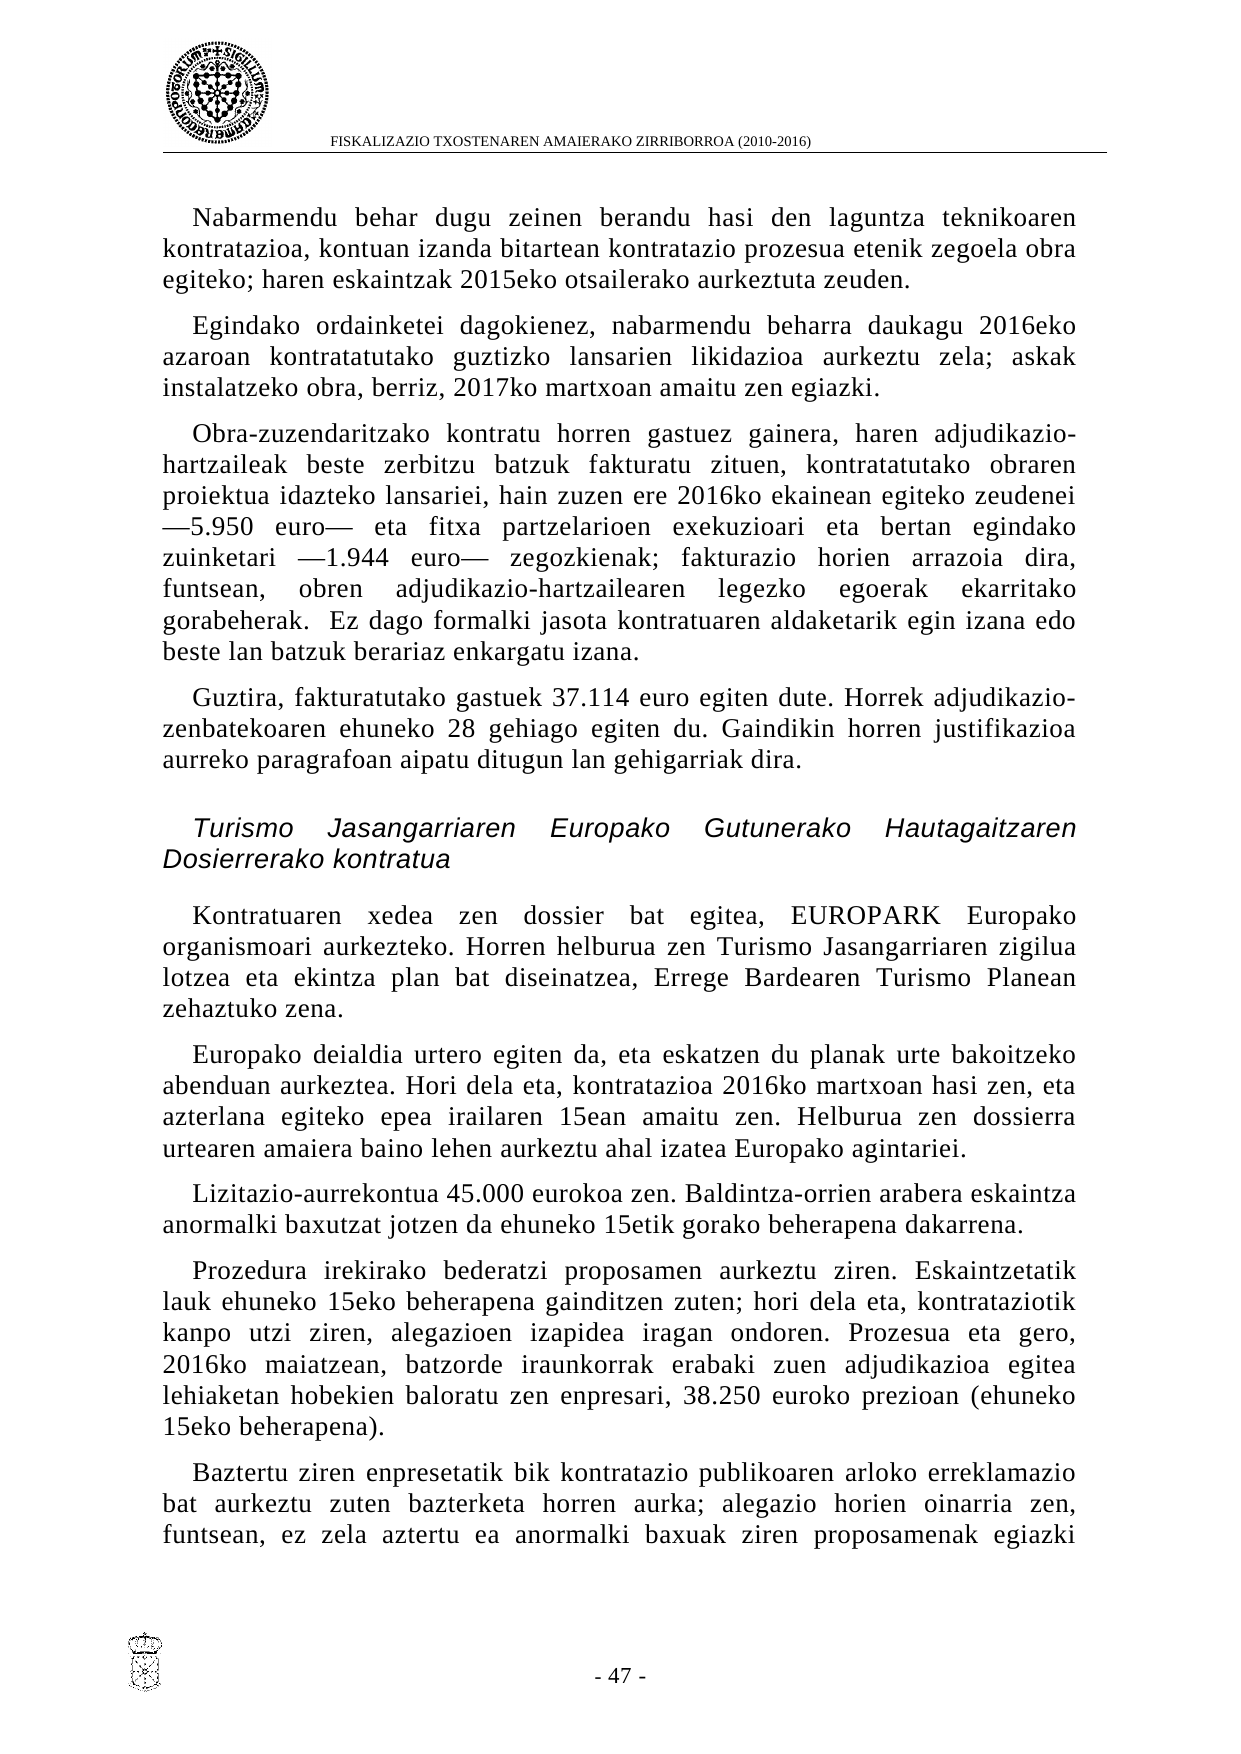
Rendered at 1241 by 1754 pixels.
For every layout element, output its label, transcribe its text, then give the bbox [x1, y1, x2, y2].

text Kontratuaren xedea zen dossier bat egitea, EUROPARK Europako organismoari aurkezteko. Horren helburua zen Turismo Jasangarriaren zigilua lotzea eta ekintza plan bat diseinatzea, Errege Bardearen Turismo Planean zehaztuko zena. [162, 899, 1078, 1024]
text Nabarmendu behar dugu zeinen berandu hasi den laguntza teknikoaren kontratazioa, kontuan izanda bitartean kontratazio prozesua etenik zegoela obra egiteko; haren eskaintzak 2015eko otsailerako aurkeztuta zeuden. [162, 201, 1078, 294]
text Prozedura irekirako bederatzi proposamen aurkeztu ziren. Eskaintzetatik lauk ehuneko 15eko beherapena gainditzen zuten; hori dela eta, kontrataziotik kanpo utzi ziren, alegazioen izapidea iragan ondoren. Prozesua eta gero, 2016ko maiatzean, batzorde iraunkorrak erabaki zuen adjudikazioa egitea lehiaketan hobekien baloratu zen enpresari, 38.250 euroko prezioan (ehuneko 15eko beherapena). [162, 1254, 1078, 1441]
text Europako deialdia urtero egiten da, eta eskatzen du planak urte bakoitzeko abenduan aurkeztea. Hori dela eta, kontratazioa 2016ko martxoan hasi zen, eta azterlana egiteko epea irailaren 15ean amaitu zen. Helburua zen dossierra urtearen amaiera baino lehen aurkeztu ahal izatea Europako agintariei. [162, 1038, 1078, 1163]
text Obra-zuzendaritzako kontratu horren gastuez gainera, haren adjudikazio-hartzaileak beste zerbitzu batzuk fakturatu zituen, kontratatutako obraren proiektua idazteko lansariei, hain zuzen ere 2016ko ekainean egiteko zeudenei —5.950 euro— eta fitxa partzelarioen exekuzioari eta bertan egindako zuinketari —1.944 euro— zegozkienak; fakturazio horien arrazoia dira, funtsean, obren adjudikazio-hartzailearen legezko egoerak ekarritako gorabeherak. Ez dago formalki jasota kontratuaren aldaketarik egin izana edo beste lan batzuk berariaz enkargatu izana. [162, 417, 1078, 666]
text Turismo Jasangarriaren Europako Gutunerako Hautagaitzaren Dosierrerako kontratua [162, 812, 1078, 874]
text Guztira, fakturatutako gastuek 37.114 euro egiten dute. Horrek adjudikazio-zenbatekoaren ehuneko 28 gehiago egiten du. Gaindikin horren justifikazioa aurreko paragrafoan aipatu ditugun lan gehigarriak dira. [162, 681, 1078, 774]
picture [126, 1631, 163, 1693]
text Lizitazio-aurrekontua 45.000 eurokoa zen. Baldintza-orrien arabera eskaintza anormalki baxutzat jotzen da ehuneko 15etik gorako beherapena dakarrena. [162, 1177, 1078, 1240]
picture [162, 38, 272, 147]
text Egindako ordainketei dagokienez, nabarmendu beharra daukagu 2016eko azaroan kontratatutako guztizko lansarien likidazioa aurkeztu zela; askak instalatzeko obra, berriz, 2017ko martxoan amaitu zen egiazki. [162, 309, 1078, 402]
